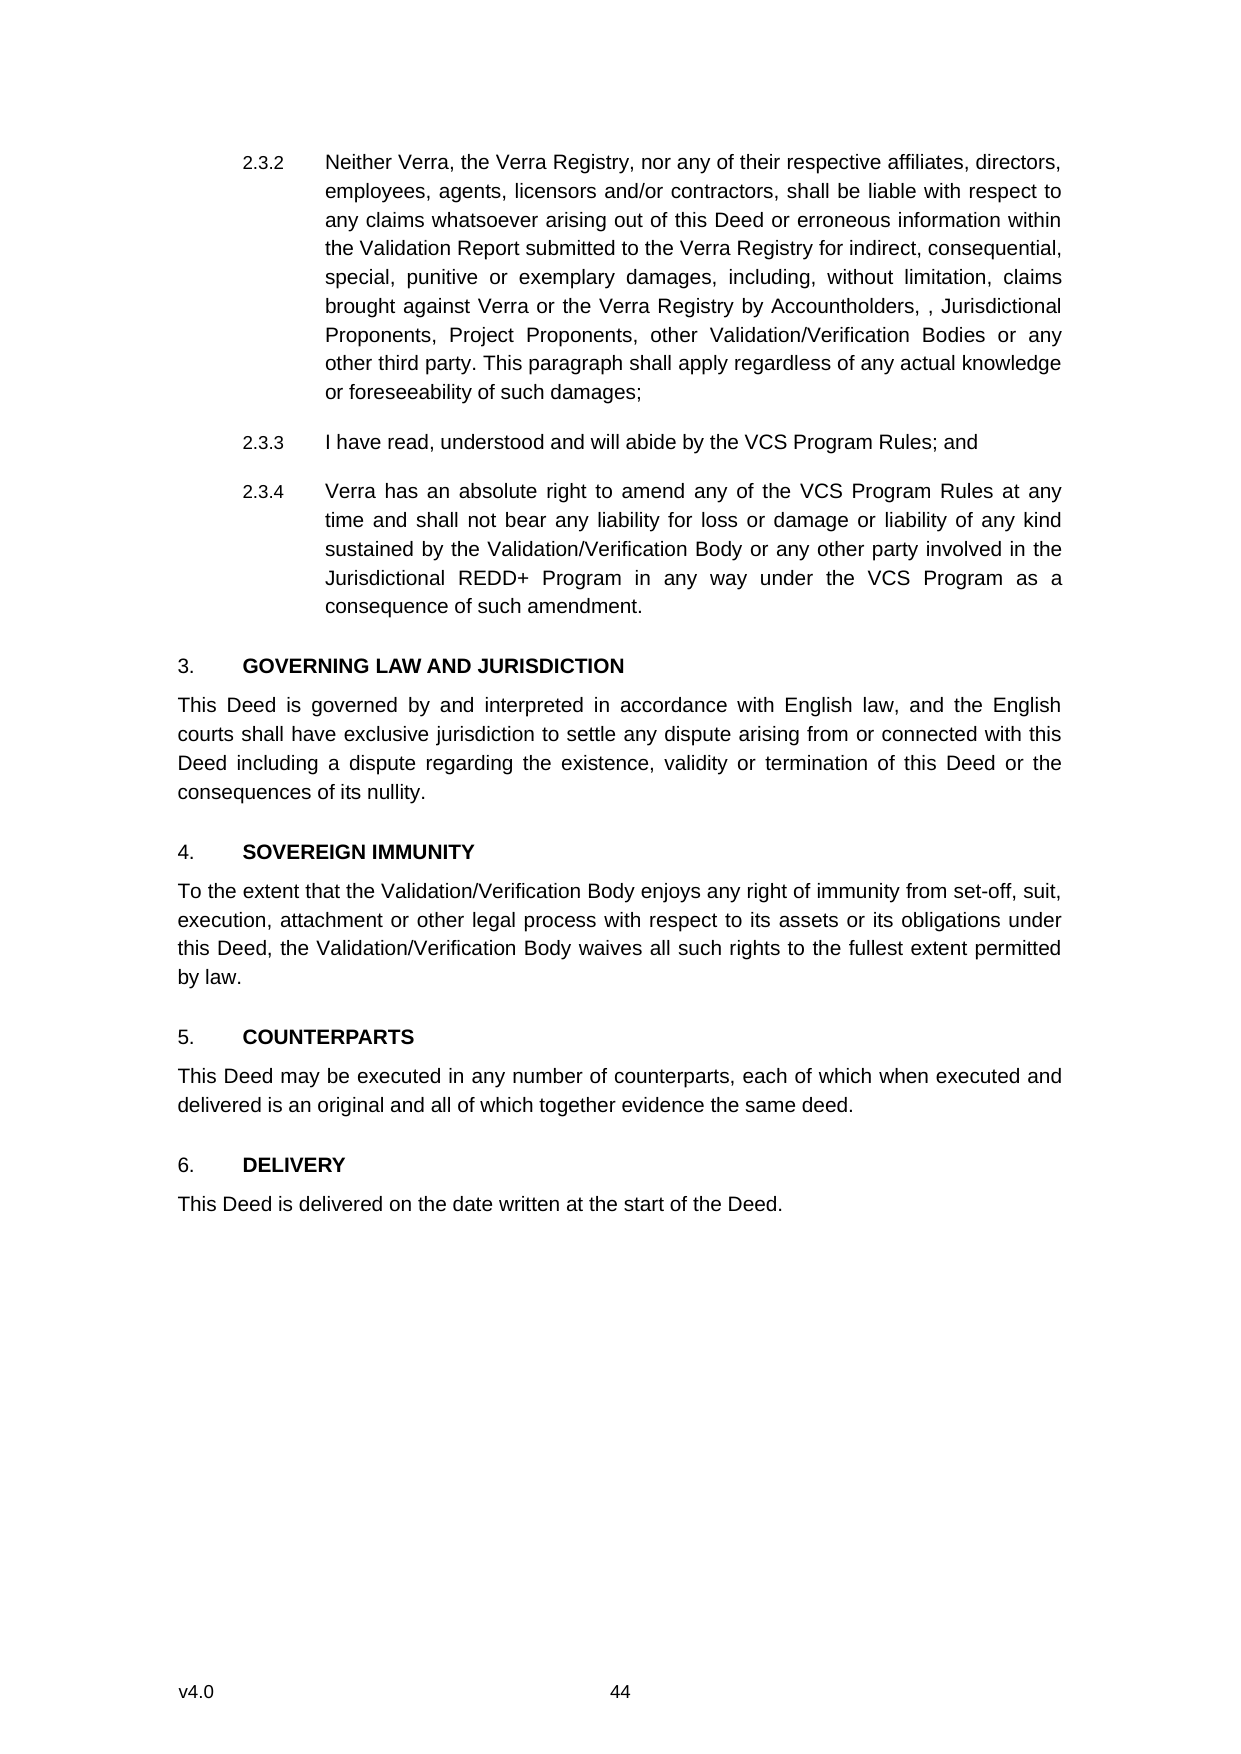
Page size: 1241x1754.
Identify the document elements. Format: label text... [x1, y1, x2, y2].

subtitle Neither Verra, the Verra Registry, nor any of their respective affiliates, directors, employees, agents, licensors and/or contractors, shall be liable with respect to any claims whatsoever arising out of this Deed or erroneous information within the Validation Report submitted to the Verra Registry for indirect, consequential, special, punitive or exemplary damages, including, without limitation, claims brought against Verra or the Verra Registry by Accountholders, , Jurisdictional Proponents, Project Proponents, other Validation/Verification Bodies or any other third party. This paragraph shall apply regardless of any actual knowledge or foreseeability of such damages; [242, 150, 1063, 404]
subtitle DELIVERY [177, 1153, 1063, 1177]
subtitle I have read, understood and will abide by the VCS Program Rules; and [242, 429, 1063, 453]
subtitle Verra has an absolute right to amend any of the VCS Program Rules at any time and shall not bear any liability for loss or damage or liability of any kind sustained by the Validation/Verification Body or any other party involved in the Jurisdictional REDD+ Program in any way under the VCS Program as a consequence of such amendment. [242, 479, 1063, 618]
text This Deed may be executed in any number of counterparts, each of which when executed and delivered is an original and all of which together evidence the same deed. [177, 1064, 1063, 1117]
subtitle GOVERNING LAW AND JURISDICTION [177, 654, 1063, 678]
text This Deed is governed by and interpreted in accordance with English law, and the English courts shall have exclusive jurisdiction to settle any dispute arising from or connected with this Deed including a dispute regarding the existence, validity or termination of this Deed or the consequences of its nullity. [177, 693, 1063, 803]
subtitle Sovereign immunity [177, 839, 1063, 863]
text To the extent that the Validation/Verification Body enjoys any right of immunity from set-off, suit, execution, attachment or other legal process with respect to its assets or its obligations under this Deed, the Validation/Verification Body waives all such rights to the fullest extent permitted by law. [177, 879, 1063, 989]
text This Deed is delivered on the date written at the start of the Deed. [177, 1192, 1063, 1216]
subtitle COUNTERPARTS [177, 1025, 1063, 1049]
